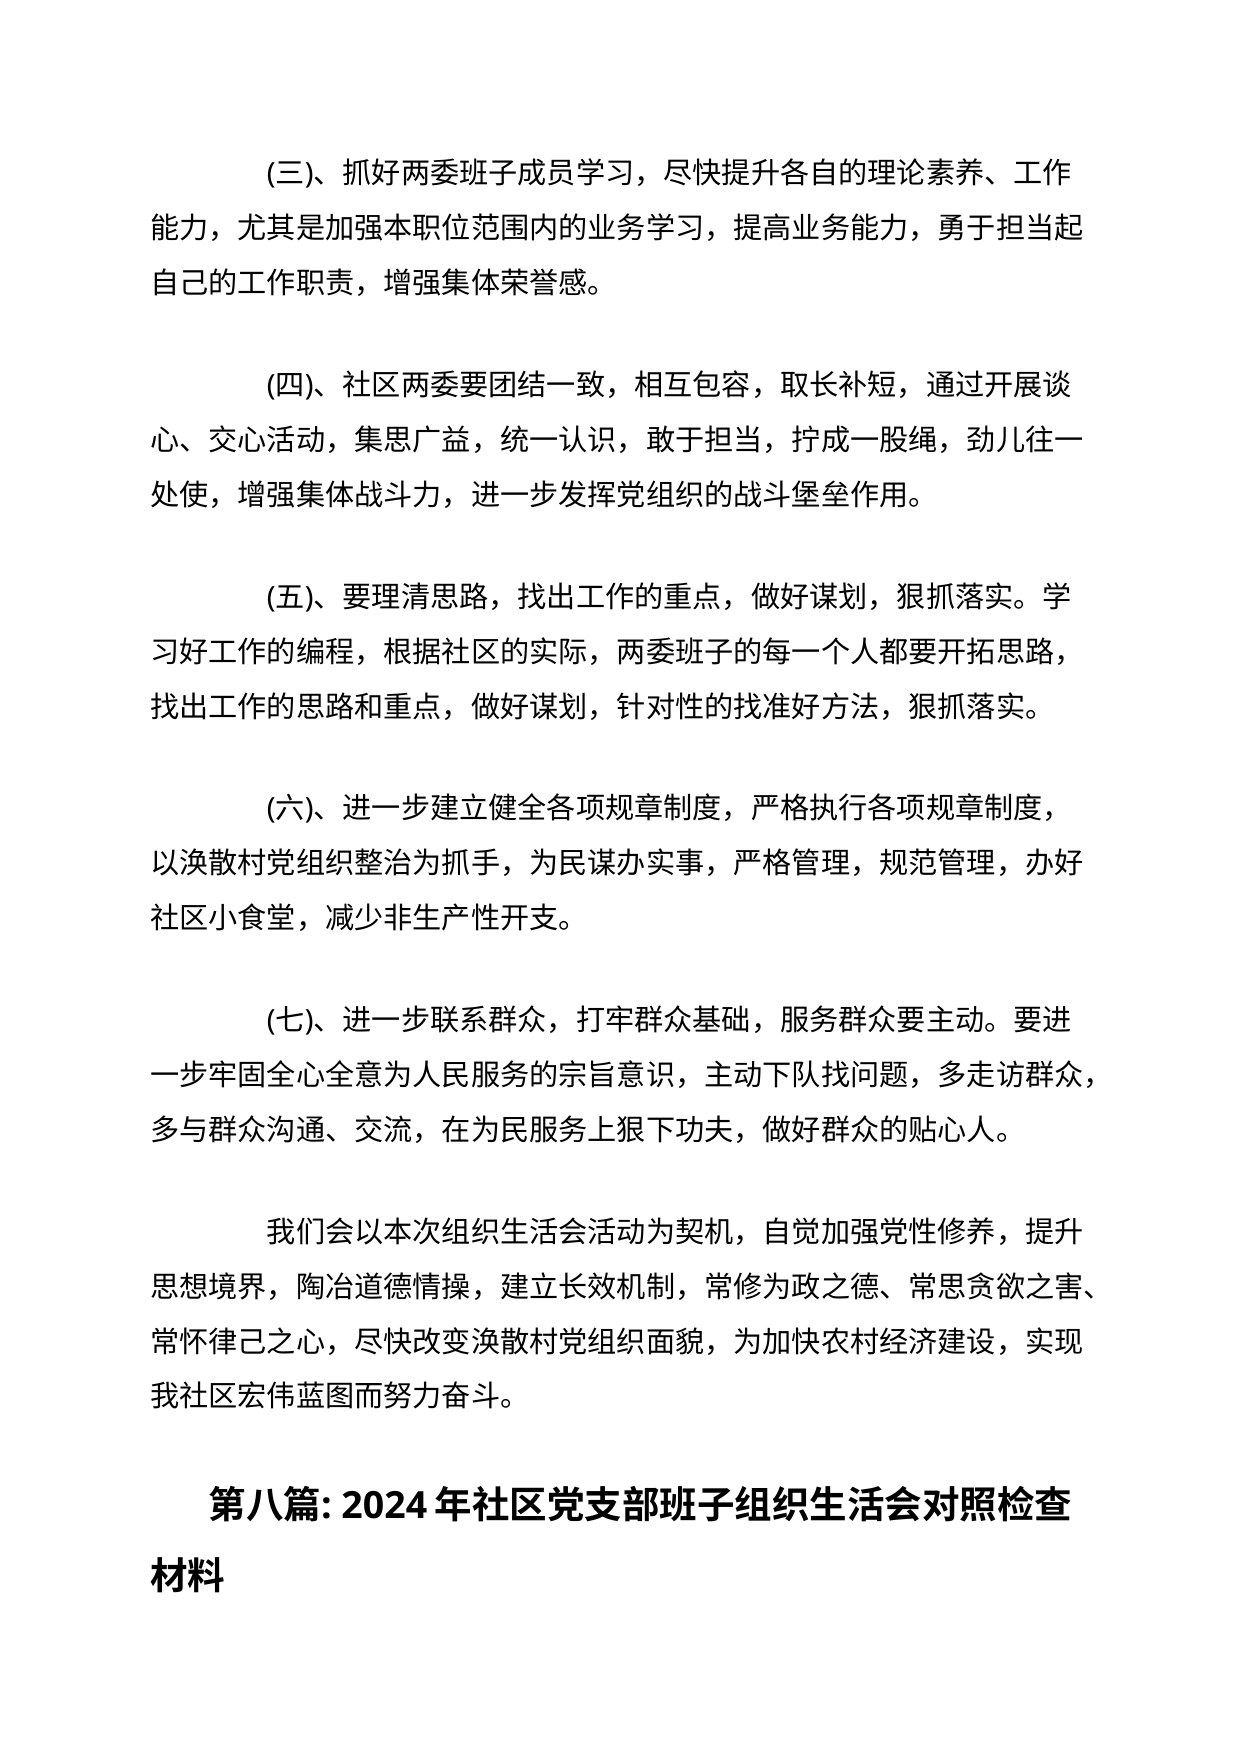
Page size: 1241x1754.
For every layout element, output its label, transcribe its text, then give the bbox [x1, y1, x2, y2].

text (六)、进一步建立健全各项规章制度，严格执行各项规章制度，以涣散村党组织整治为抓手，为民谋办实事，严格管理，规范管理，办好社区小食堂，减少非生产性开支。 [150, 785, 1090, 937]
text (三)、抓好两委班子成员学习，尽快提升各自的理论素养、工作能力，尤其是加强本职位范围内的业务学习，提高业务能力，勇于担当起自己的工作职责，增强集体荣誉感。 [150, 150, 1090, 302]
text (七)、进一步联系群众，打牢群众基础，服务群众要主动。要进一步牢固全心全意为人民服务的宗旨意识，主动下队找问题，多走访群众，多与群众沟通、交流，在为民服务上狠下功夫，做好群众的贴心人。 [150, 997, 1090, 1149]
text (五)、要理清思路，找出工作的重点，做好谋划，狠抓落实。学习好工作的编程，根据社区的实际，两委班子的每一个人都要开拓思路，找出工作的思路和重点，做好谋划，针对性的找准好方法，狠抓落实。 [150, 573, 1090, 726]
text (四)、社区两委要团结一致，相互包容，取长补短，通过开展谈心、交心活动，集思广益，统一认识，敢于担当，拧成一股绳，劲儿往一处使，增强集体战斗力，进一步发挥党组织的战斗堡垒作用。 [150, 362, 1090, 514]
text 第八篇: 2024年社区党支部班子组织生活会对照检查材料 [150, 1475, 1090, 1600]
text 我们会以本次组织生活会活动为契机，自觉加强党性修养，提升思想境界，陶冶道德情操，建立长效机制，常修为政之德、常思贪欲之害、常怀律己之心，尽快改变涣散村党组织面貌，为加快农村经济建设，实现我社区宏伟蓝图而努力奋斗。 [150, 1208, 1090, 1415]
